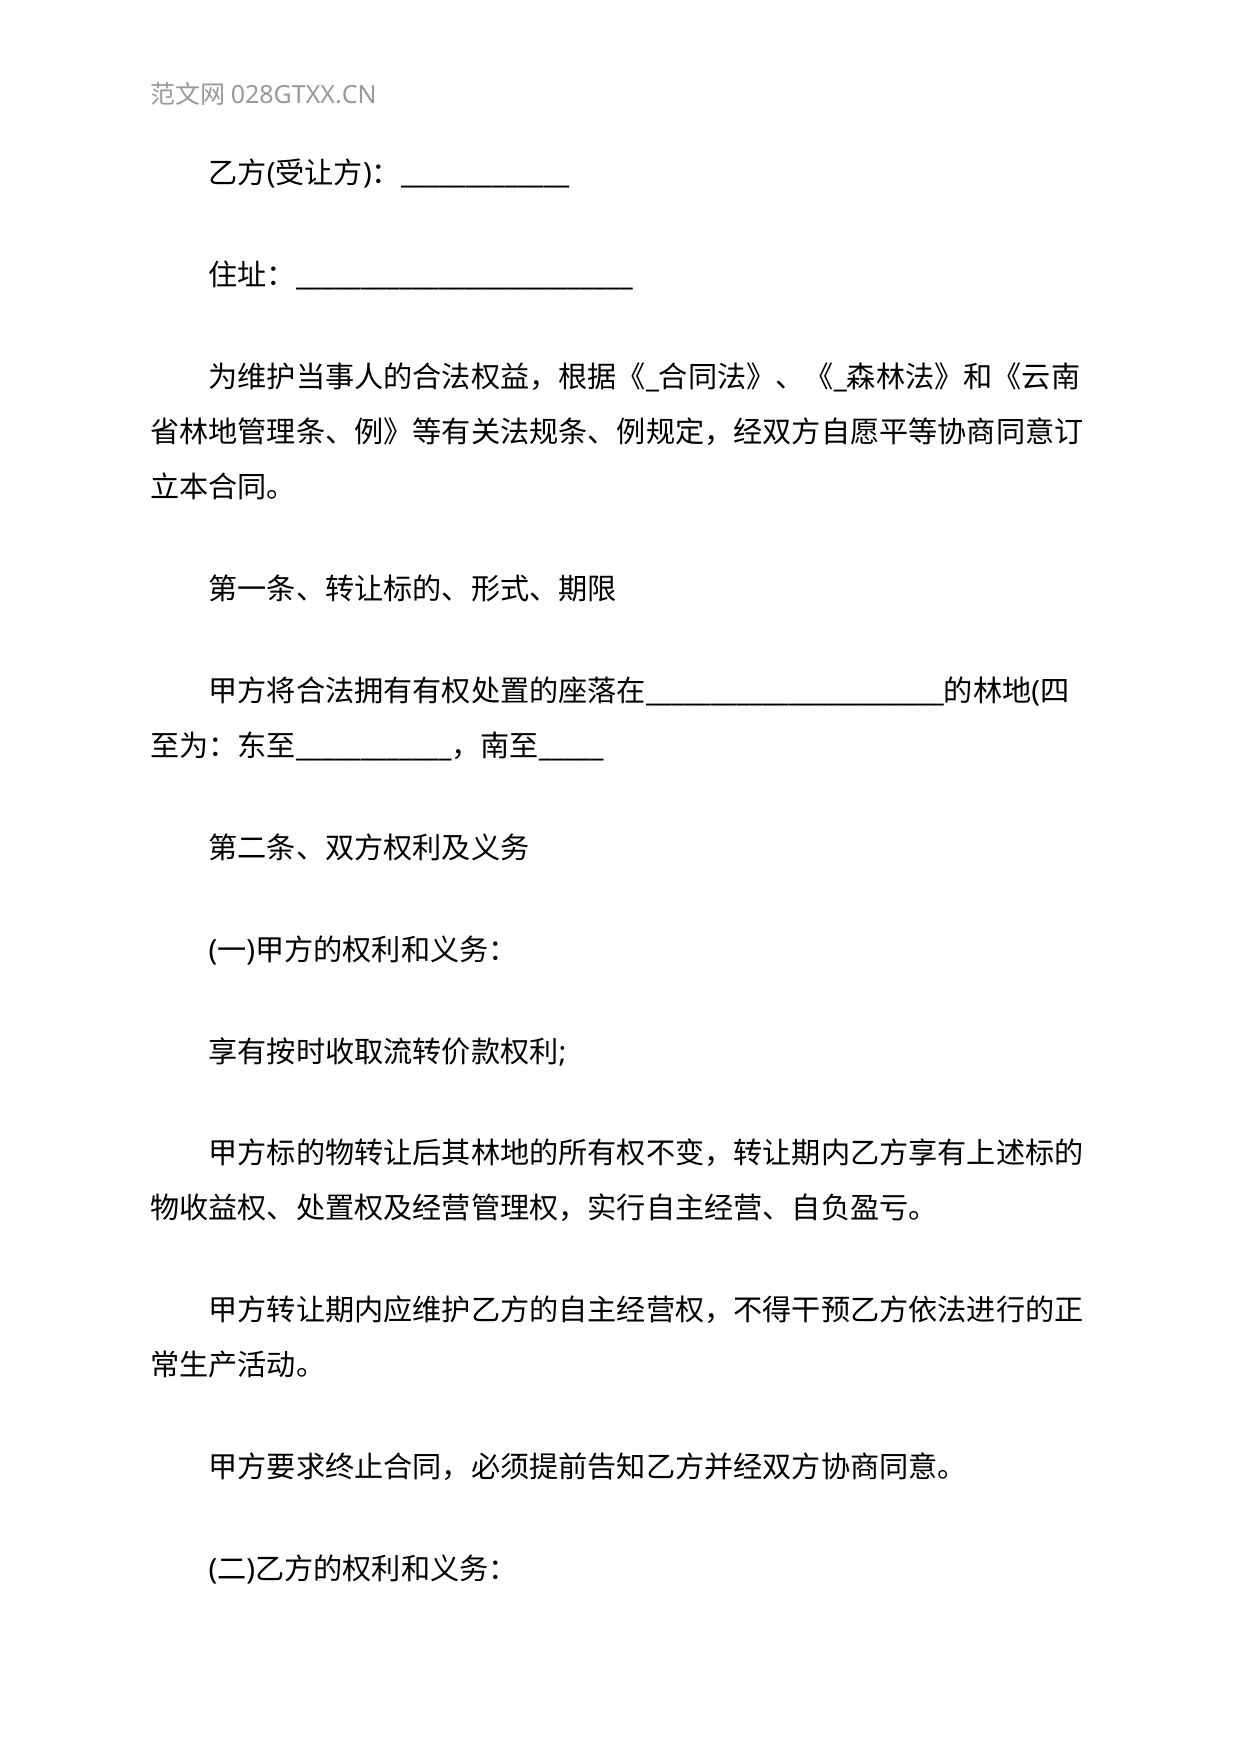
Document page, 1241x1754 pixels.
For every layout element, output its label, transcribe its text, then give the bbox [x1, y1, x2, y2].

text 第一条、转让标的、形式、期限 [150, 566, 1090, 608]
text (一)甲方的权利和义务： [150, 926, 1090, 968]
text 为维护当事人的合法权益，根据《_合同法》、《_森林法》和《云南省林地管理条、例》等有关法规条、例规定，经双方自愿平等协商同意订立本合同。 [150, 354, 1090, 506]
text (二)乙方的权利和义务： [150, 1545, 1090, 1588]
text 甲方转让期内应维护乙方的自主经营权，不得干预乙方依法进行的正常生产活动。 [150, 1287, 1090, 1384]
text 甲方标的物转让后其林地的所有权不变，转让期内乙方享有上述标的物收益权、处置权及经营管理权，实行自主经营、自负盈亏。 [150, 1130, 1090, 1227]
text 甲方要求终止合同，必须提前告知乙方并经双方协商同意。 [150, 1443, 1090, 1486]
text 住址：__________________________ [150, 252, 1090, 294]
text 甲方将合法拥有有权处置的座落在_______________________的林地(四至为：东至____________，南至_____ [150, 667, 1090, 765]
text 乙方(受让方)：_____________ [150, 150, 1090, 192]
text 享有按时收取流转价款权利; [150, 1028, 1090, 1071]
text 第二条、双方权利及义务 [150, 824, 1090, 867]
